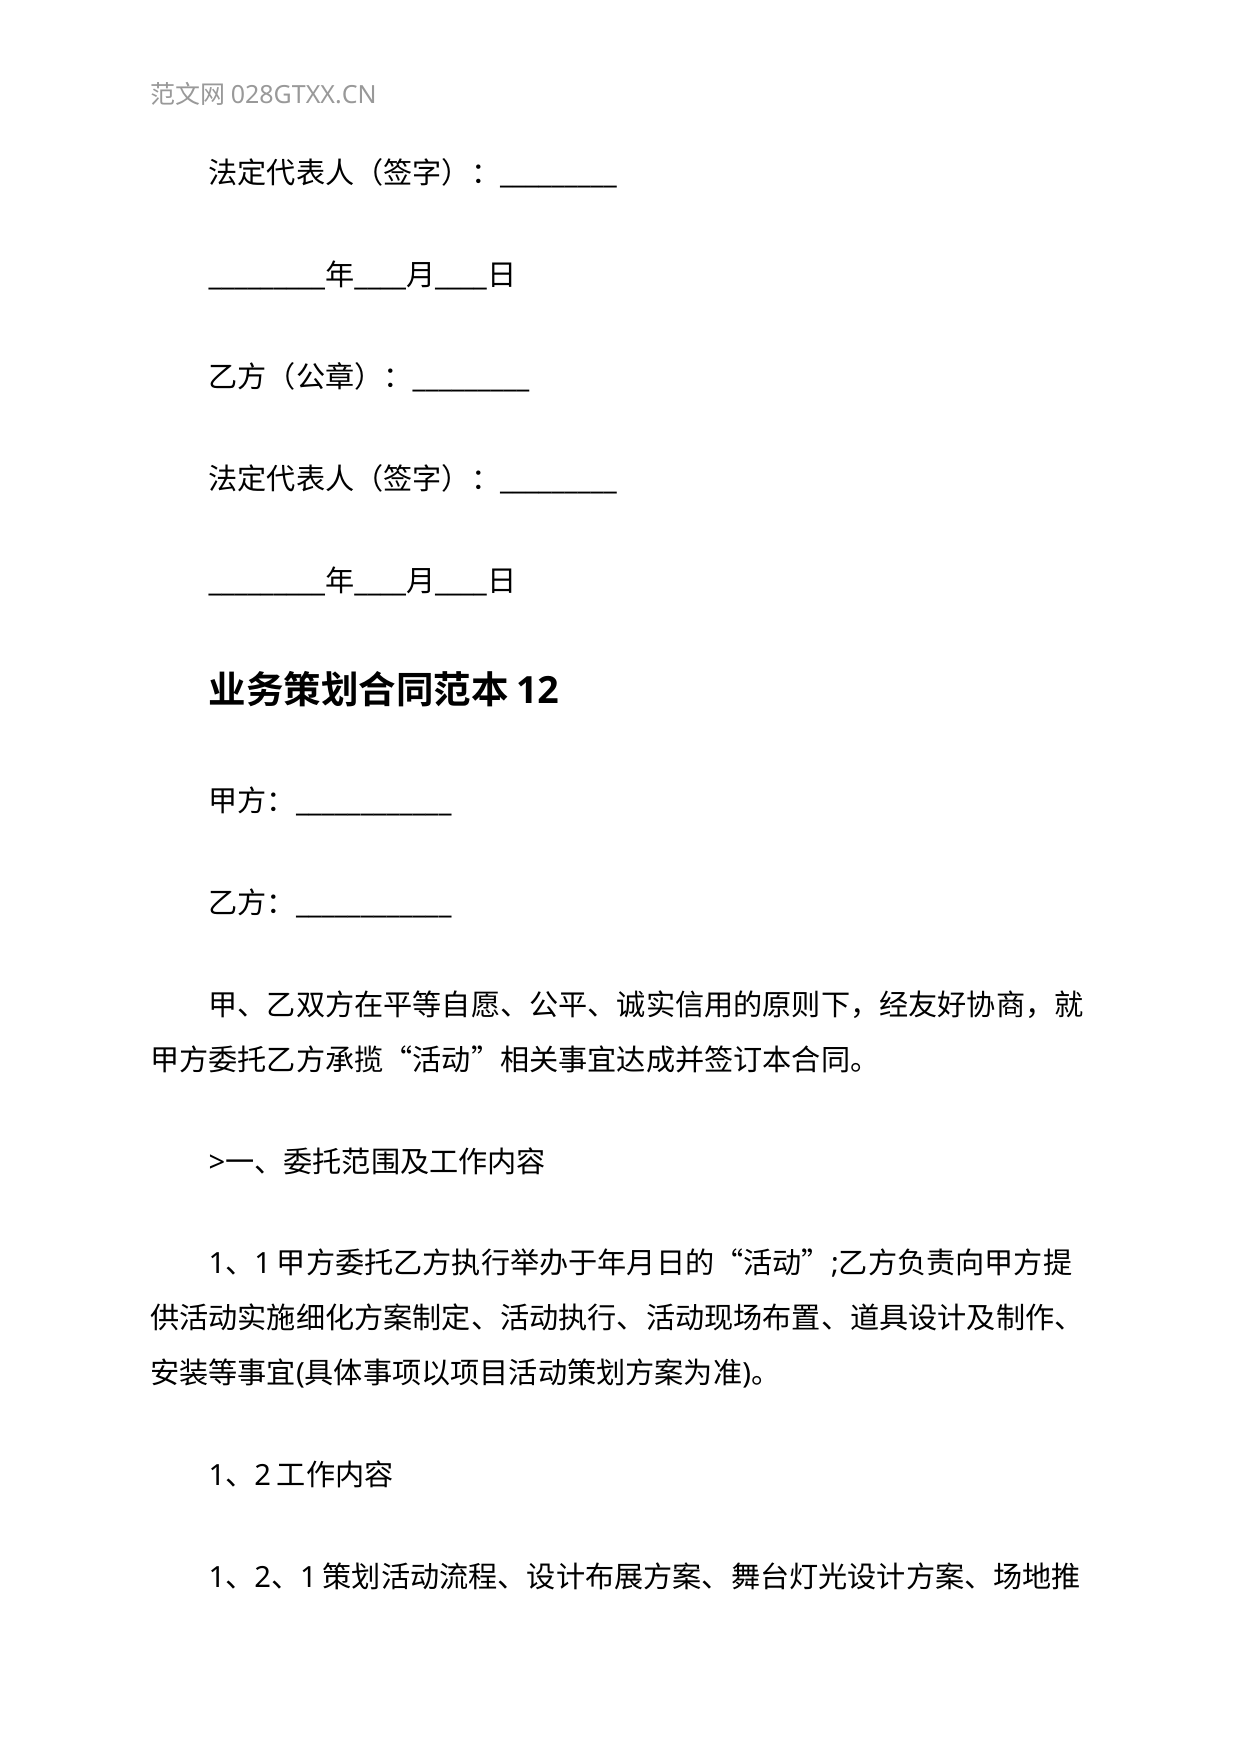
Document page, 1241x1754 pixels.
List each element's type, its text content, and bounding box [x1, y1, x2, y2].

text 1、2工作内容 [150, 1452, 1090, 1494]
text 法定代表人（签字）：_________ [150, 150, 1090, 192]
text 业务策划合同范本12 [150, 660, 1090, 714]
text 法定代表人（签字）：_________ [150, 456, 1090, 498]
text _________年____月____日 [150, 558, 1090, 600]
text _________年____月____日 [150, 252, 1090, 294]
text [150, 1554, 1090, 1596]
text 1、1甲方委托乙方执行举办于年月日的“活动”;乙方负责向甲方提供活动实施细化方案制定、活动执行、活动现场布置、道具设计及制作、安装等事宜(具体事项以项目活动策划方案为准)。 [150, 1240, 1090, 1392]
text 乙方（公章）：_________ [150, 354, 1090, 396]
text 乙方：____________ [150, 879, 1090, 922]
text 甲、乙双方在平等自愿、公平、诚实信用的原则下，经友好协商，就甲方委托乙方承揽“活动”相关事宜达成并签订本合同。 [150, 981, 1090, 1079]
text >一、委托范围及工作内容 [150, 1138, 1090, 1181]
text 甲方：____________ [150, 777, 1090, 820]
